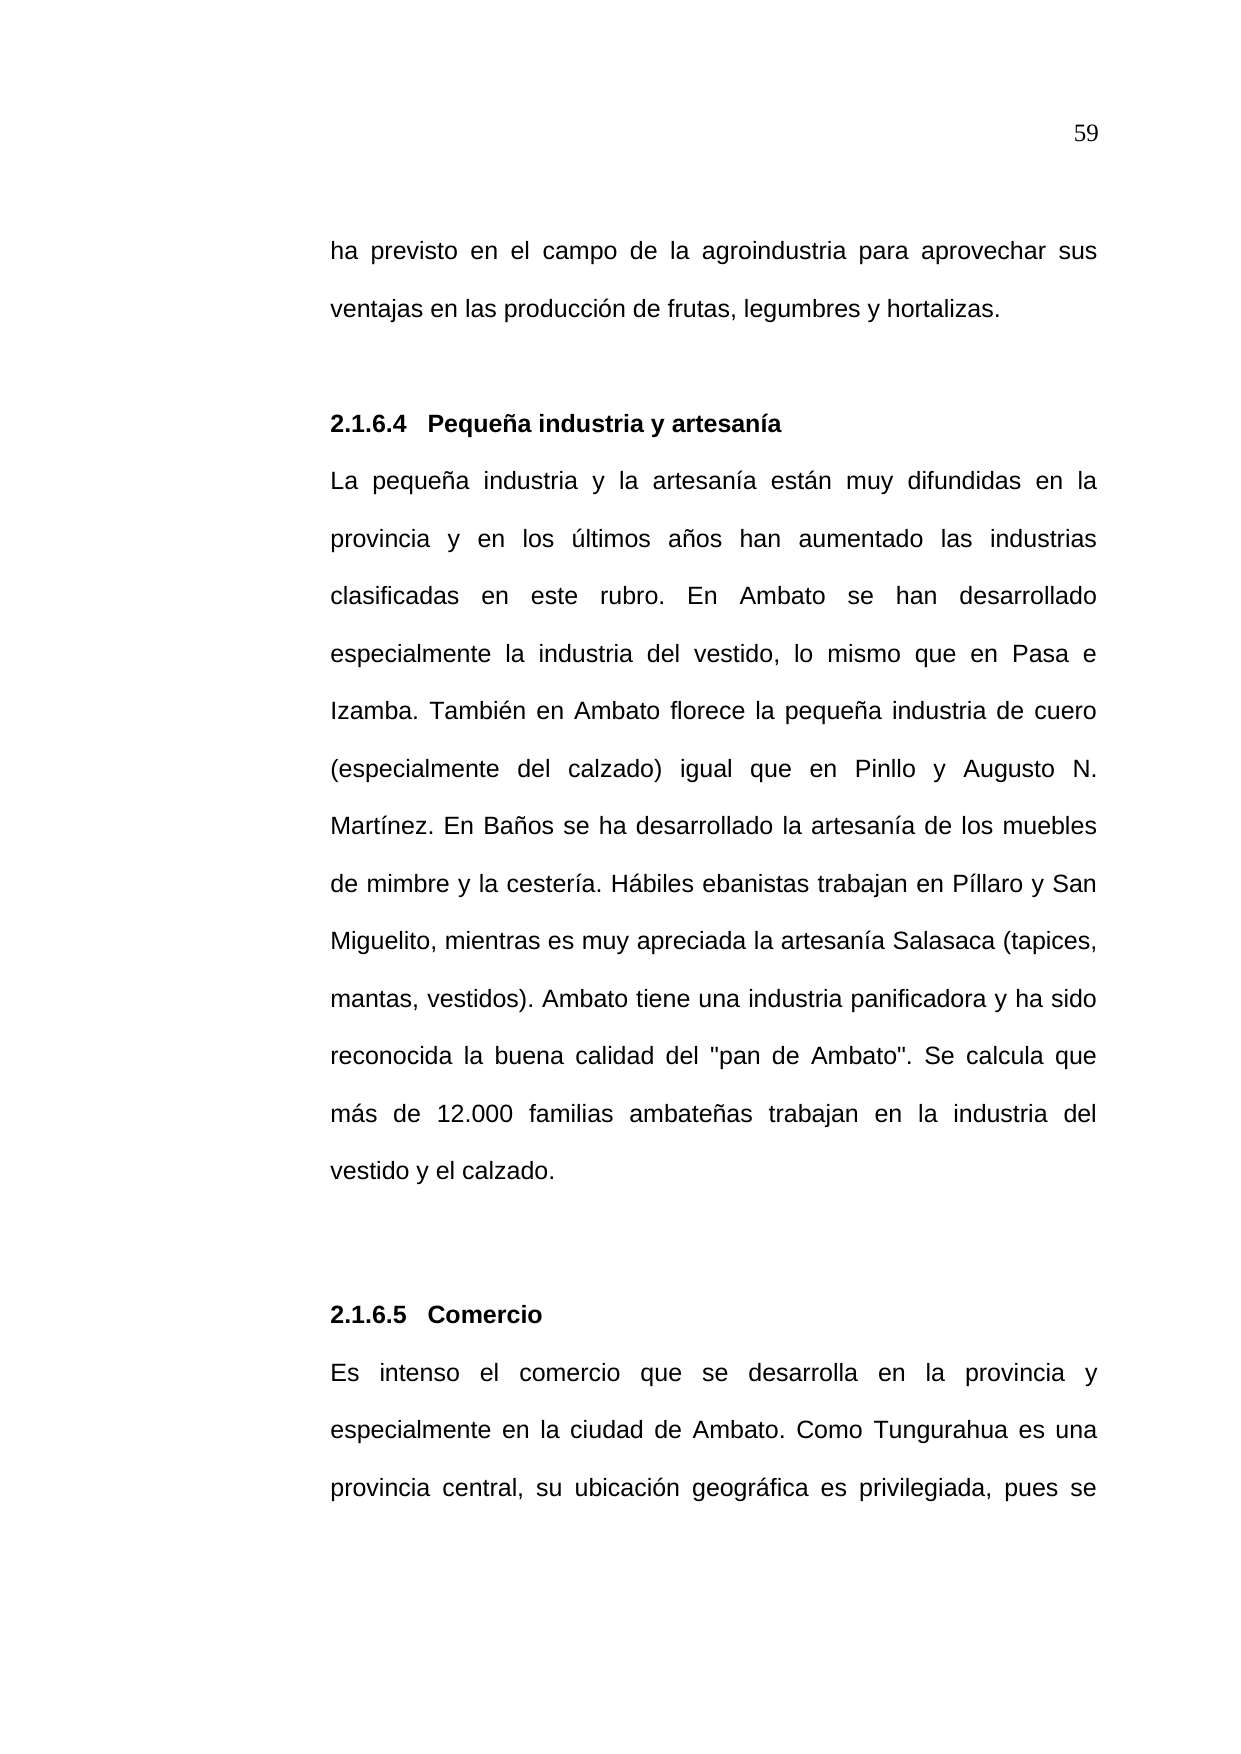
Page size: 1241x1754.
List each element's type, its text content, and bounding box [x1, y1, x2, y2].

text 2.1.6.4 Pequeña industria y artesanía [330, 409, 1098, 437]
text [330, 236, 1098, 322]
text La pequeña industria y la artesanía están muy difundidas en la provincia y en los últimos años han aumentado las industrias clasificadas en este rubro. En Ambato se han desarrollado especialmente la industria del vestido, lo mismo que en Pasa e Izamba. También en Ambato florece la pequeña industria de cuero (especialmente del calzado) igual que en Pinllo y Augusto N. Martínez. En Baños se ha desarrollado la artesanía de los muebles de mimbre y la cestería. Hábiles ebanistas trabajan en Píllaro y San Miguelito, mientras es muy apreciada la artesanía Salasaca (tapices, mantas, vestidos). Ambato tiene una industria panificadora y ha sido reconocida la buena calidad del "pan de Ambato". Se calcula que más de 12.000 familias ambateñas trabajan en la industria del vestido y el calzado. [330, 466, 1098, 1185]
text 2.1.6.5 Comercio [330, 1300, 1098, 1329]
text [330, 1357, 1098, 1501]
